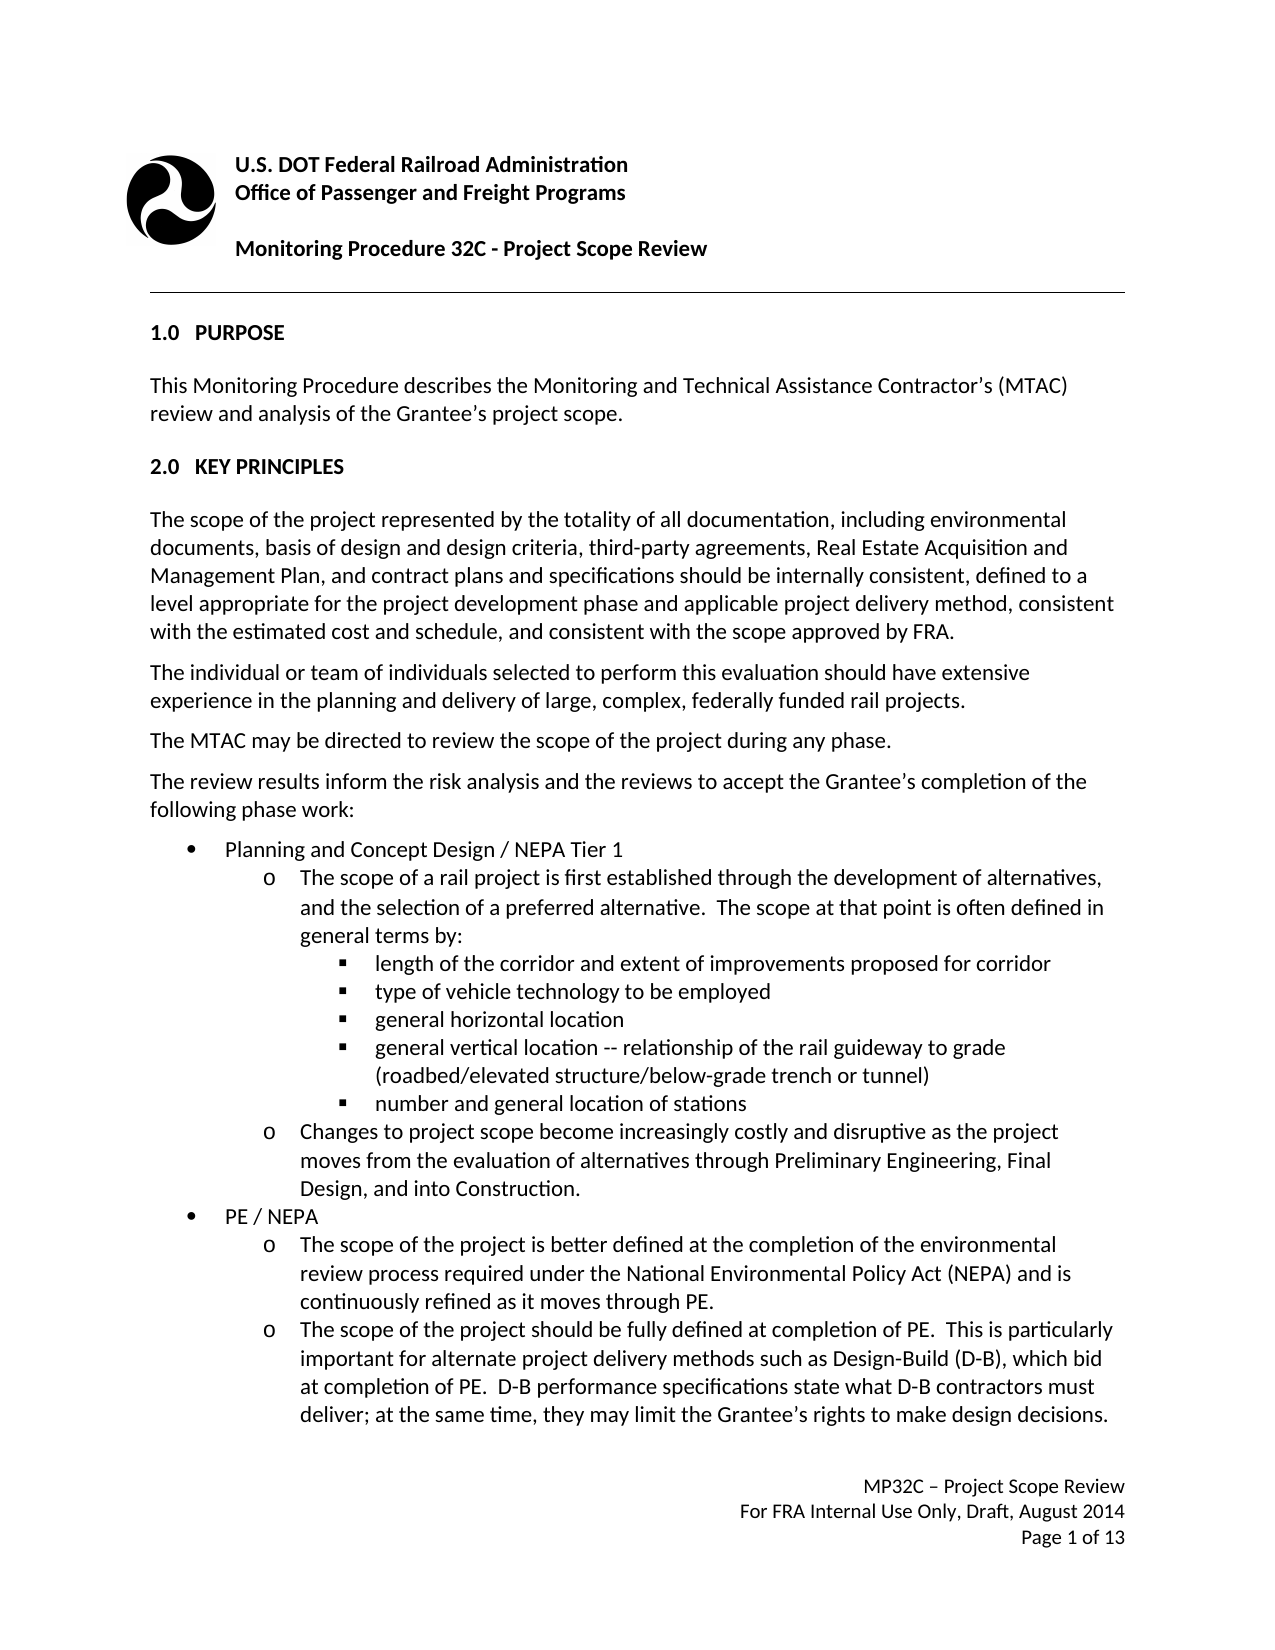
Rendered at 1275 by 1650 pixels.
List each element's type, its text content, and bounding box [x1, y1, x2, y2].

list Changes to project scope become increasingly costly and disruptive as the project moves from the evaluation of alternatives through Preliminary Engineering, Final Design, and into Construction. [262, 1117, 1125, 1202]
subtitle KEY PRINCIPLES [150, 452, 1125, 480]
list The scope of the project is better defined at the completion of the environmental review process required under the National Environmental Policy Act (NEPA) and is continuously refined as it moves through PE. [262, 1230, 1125, 1315]
text Monitoring Procedure 32C - Project Scope Review [150, 234, 1125, 262]
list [262, 1315, 1125, 1428]
list Planning and Concept Design / NEPA Tier 1 [187, 836, 1125, 863]
list number and general location of stations [337, 1089, 1125, 1117]
text The review results inform the risk analysis and the reviews to accept the Grantee’s completion of the following phase work: [150, 767, 1125, 823]
list The scope of a rail project is first established through the development of alternatives, and the selection of a preferred alternative. The scope at that point is often defined in general terms by: [262, 863, 1125, 949]
text Office of Passenger and Freight Programs [217, 178, 1125, 206]
list PE / NEPA [187, 1202, 1125, 1230]
text U.S. DOT Federal Railroad Administration [150, 150, 1125, 178]
text The individual or team of individuals selected to perform this evaluation should have extensive experience in the planning and delivery of large, complex, federally funded rail projects. [150, 658, 1125, 714]
list general vertical location -- relationship of the rail guideway to grade (roadbed/elevated structure/below-grade trench or tunnel) [337, 1033, 1125, 1089]
list type of vehicle technology to be employed [337, 977, 1125, 1005]
text The scope of the project represented by the totality of all documentation, including environmental documents, basis of design and design criteria, third-party agreements, Real Estate Acquisition and Management Plan, and contract plans and specifications should be internally consistent, defined to a level appropriate for the project development phase and applicable project delivery method, consistent with the estimated cost and schedule, and consistent with the scope approved by FRA. [150, 505, 1125, 645]
text This Monitoring Procedure describes the Monitoring and Technical Assistance Contractor’s (MTAC) review and analysis of the Grantee’s project scope. [150, 371, 1125, 427]
subtitle PURPOSE [150, 318, 1125, 346]
text The MTAC may be directed to review the scope of the project during any phase. [150, 726, 1125, 754]
list length of the corridor and extent of improvements proposed for corridor [337, 949, 1125, 977]
list general horizontal location [337, 1005, 1125, 1033]
